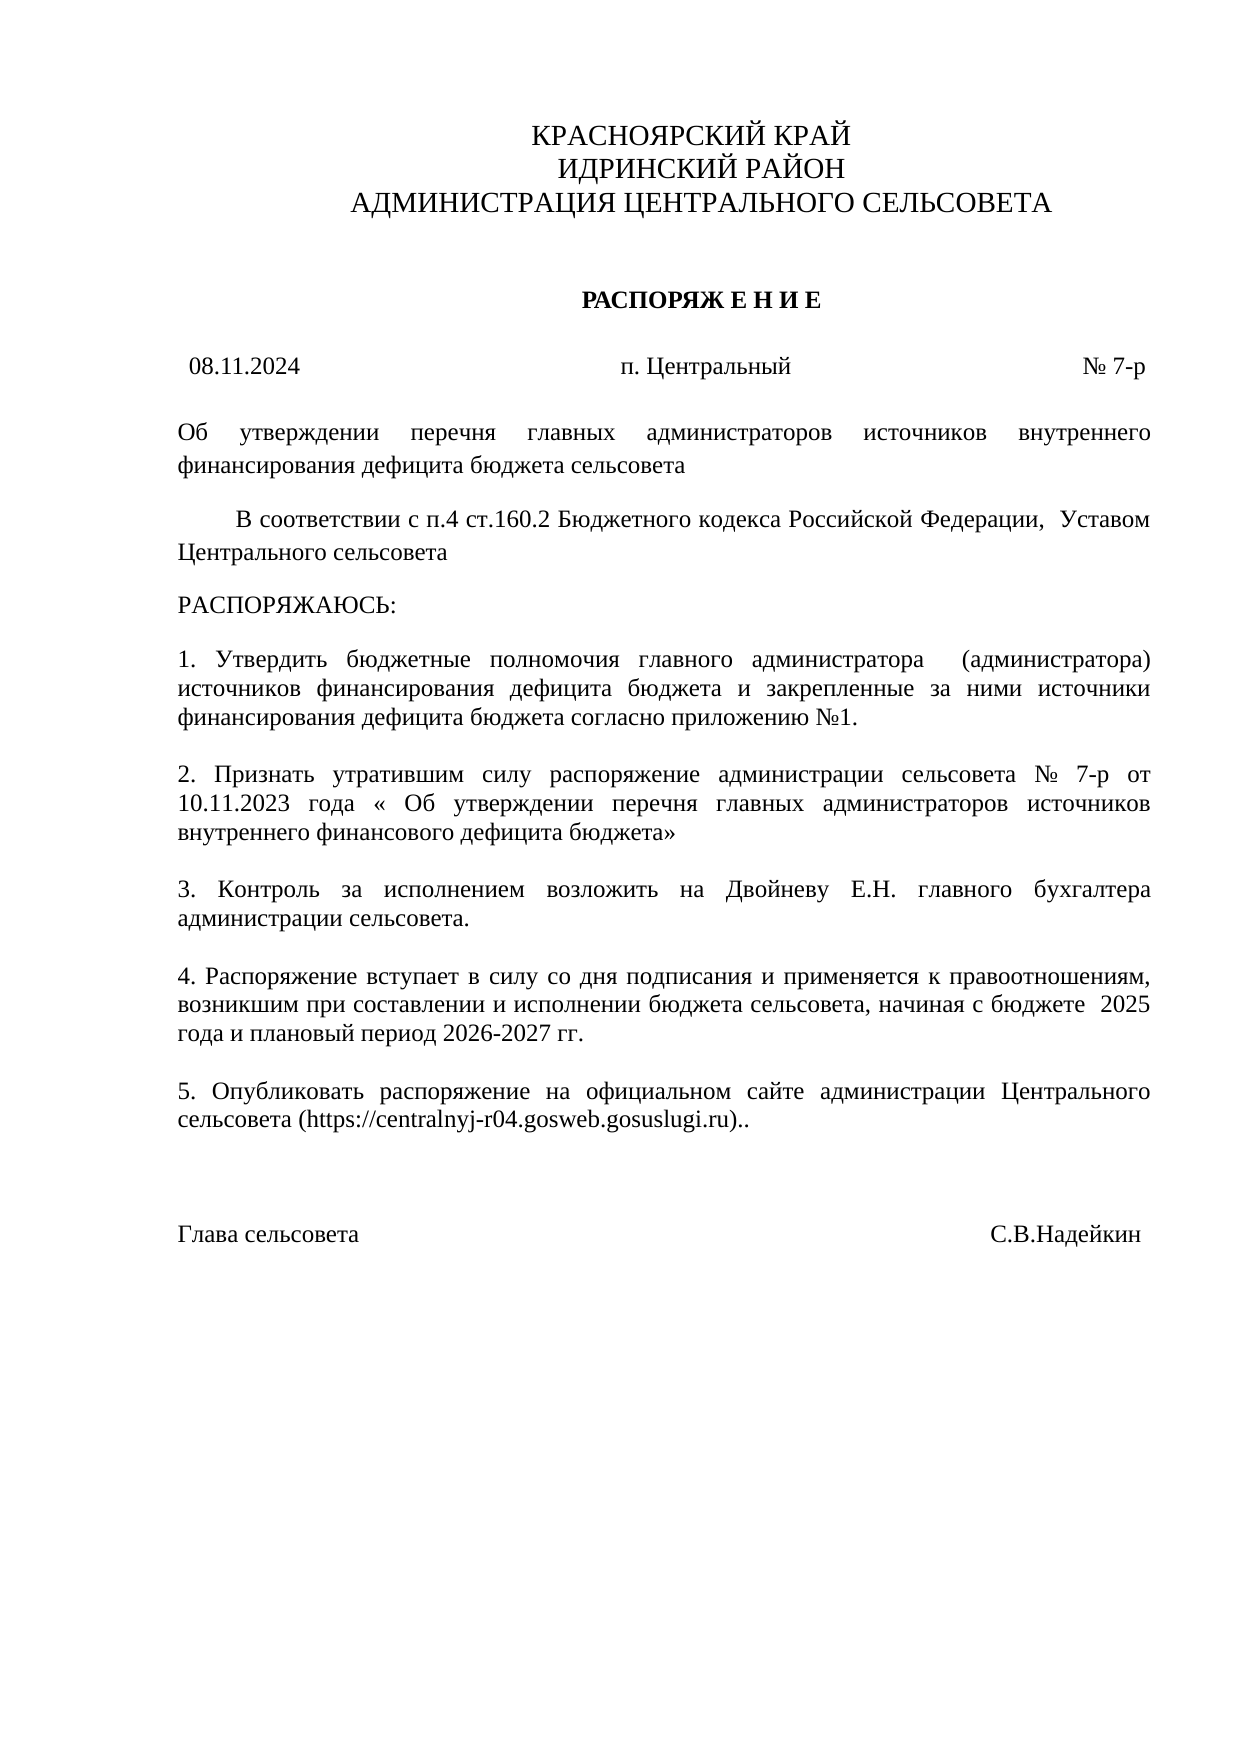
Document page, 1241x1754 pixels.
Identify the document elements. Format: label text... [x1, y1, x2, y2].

table_cell п. Центральный [528, 351, 890, 417]
text 3. Контроль за исполнением возложить на Двойневу Е.Н. главного бухгалтера администрации сельсовета. [177, 874, 1152, 932]
text Глава сельсовета С.В.Надейкин [177, 1219, 1152, 1248]
text РАСПОРЯЖАЮСЬ: [177, 591, 1152, 619]
table_header КРАСНОЯРСКИЙ КРАЙ ИДРИНСКИЙ РАЙОН АДМИНИСТРАЦИЯ ЦЕНТРАЛЬНОГО СЕЛЬСОВЕТА РАСПОРЯЖ Е Н И Е [177, 118, 1226, 351]
text 5. Опубликовать распоряжение на официальном сайте администрации Центрального сельсовета (https://centralnyj-r04.gosweb.gosuslugi.ru).. [177, 1076, 1152, 1133]
table_cell № 7-р [890, 351, 1226, 417]
text 1. Утвердить бюджетные полномочия главного администратора (администратора) источников финансирования дефицита бюджета и закрепленные за ними источники финансирования дефицита бюджета согласно приложению №1. [177, 644, 1152, 731]
text Об утверждении перечня главных администраторов источников внутреннего финансирования дефицита бюджета сельсовета [177, 417, 1152, 479]
table_cell 08.11.2024 [177, 351, 528, 417]
text 4. Распоряжение вступает в силу со дня подписания и применяется к правоотношениям, возникшим при составлении и исполнении бюджета сельсовета, начиная с бюджете 2025 года и плановый период 2026-2027 гг. [177, 961, 1152, 1047]
text В соответствии с п.4 ст.160.2 Бюджетного кодекса Российской Федерации, Уставом Центрального сельсовета [177, 504, 1152, 566]
text 2. Признать утратившим силу распоряжение администрации сельсовета № 7-р от 10.11.2023 года « Об утверждении перечня главных администраторов источников внутреннего финансового дефицита бюджета» [177, 759, 1152, 846]
